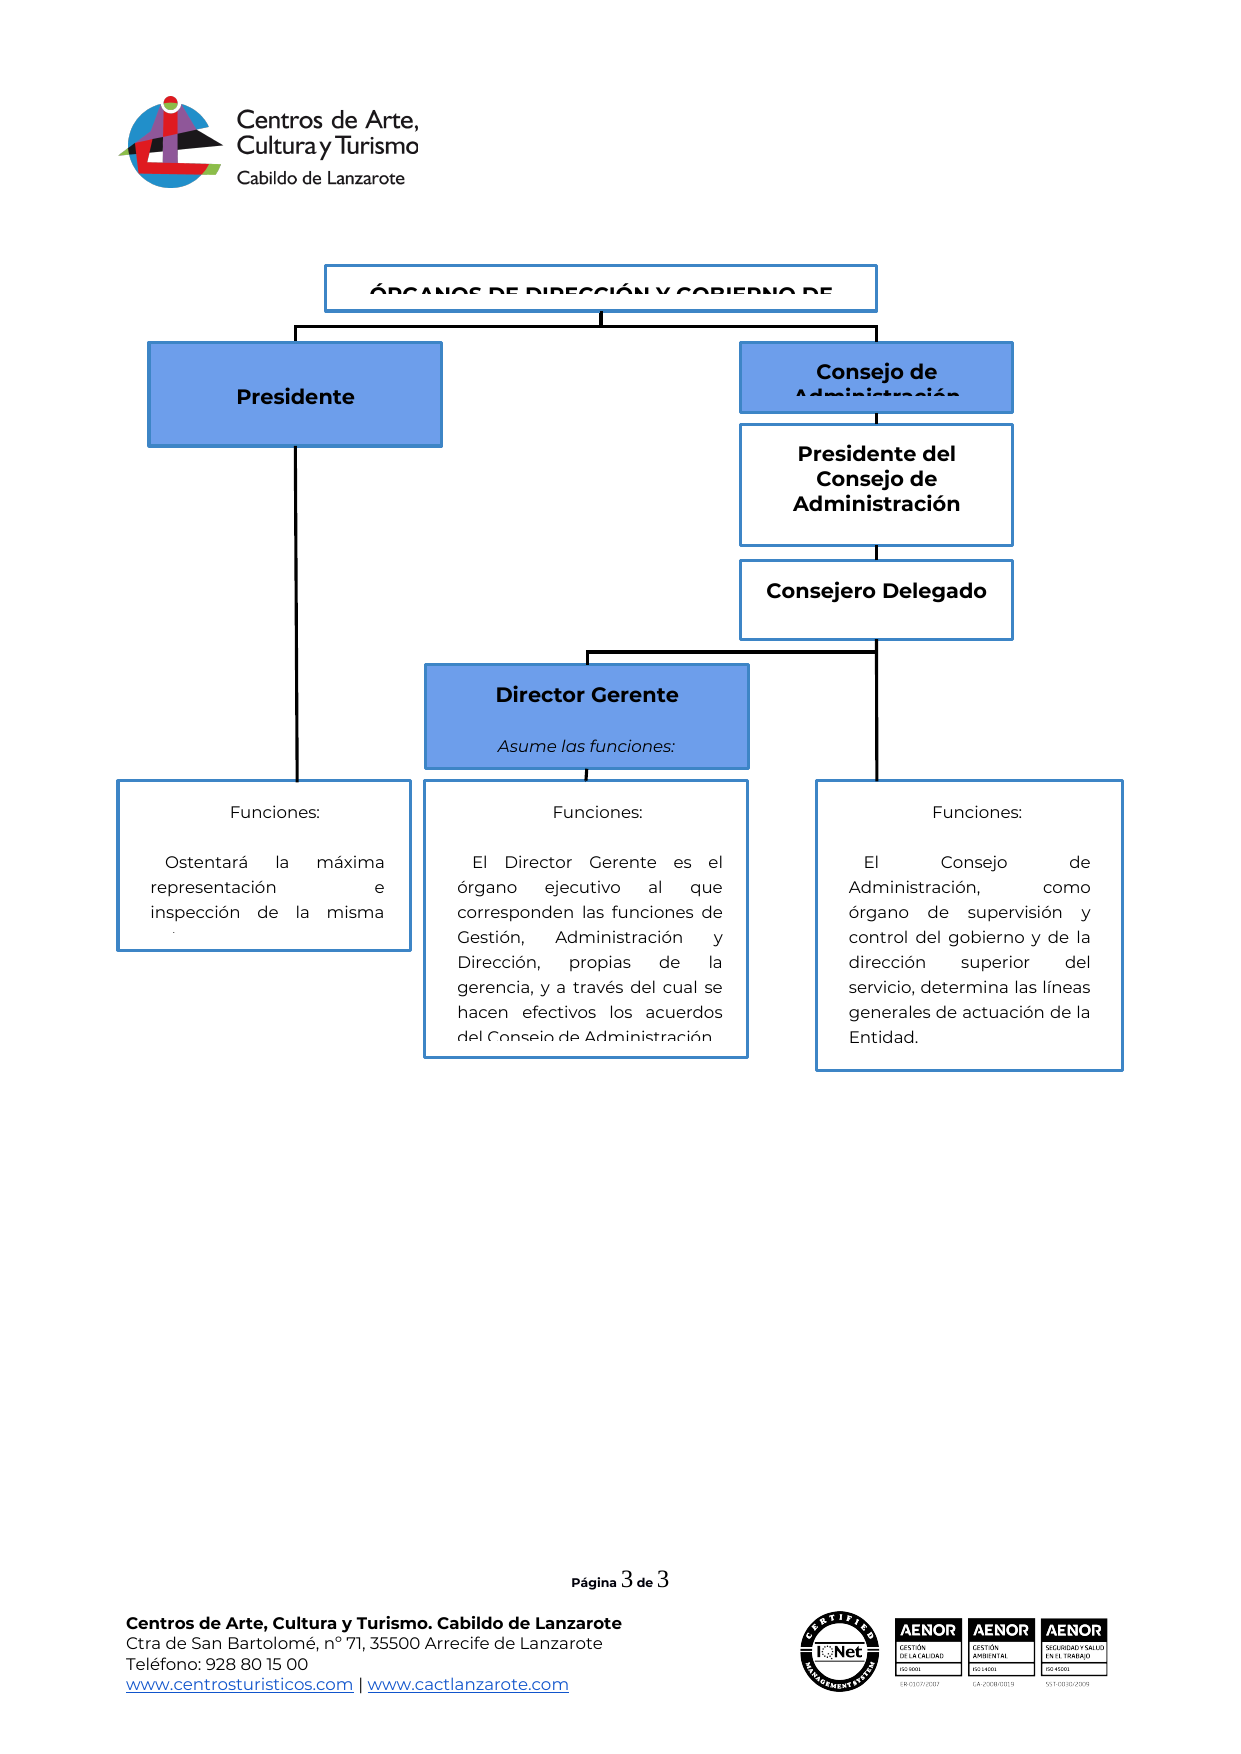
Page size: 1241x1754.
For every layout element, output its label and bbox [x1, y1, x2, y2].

picture [118, 96, 418, 188]
picture [800, 1611, 1108, 1692]
